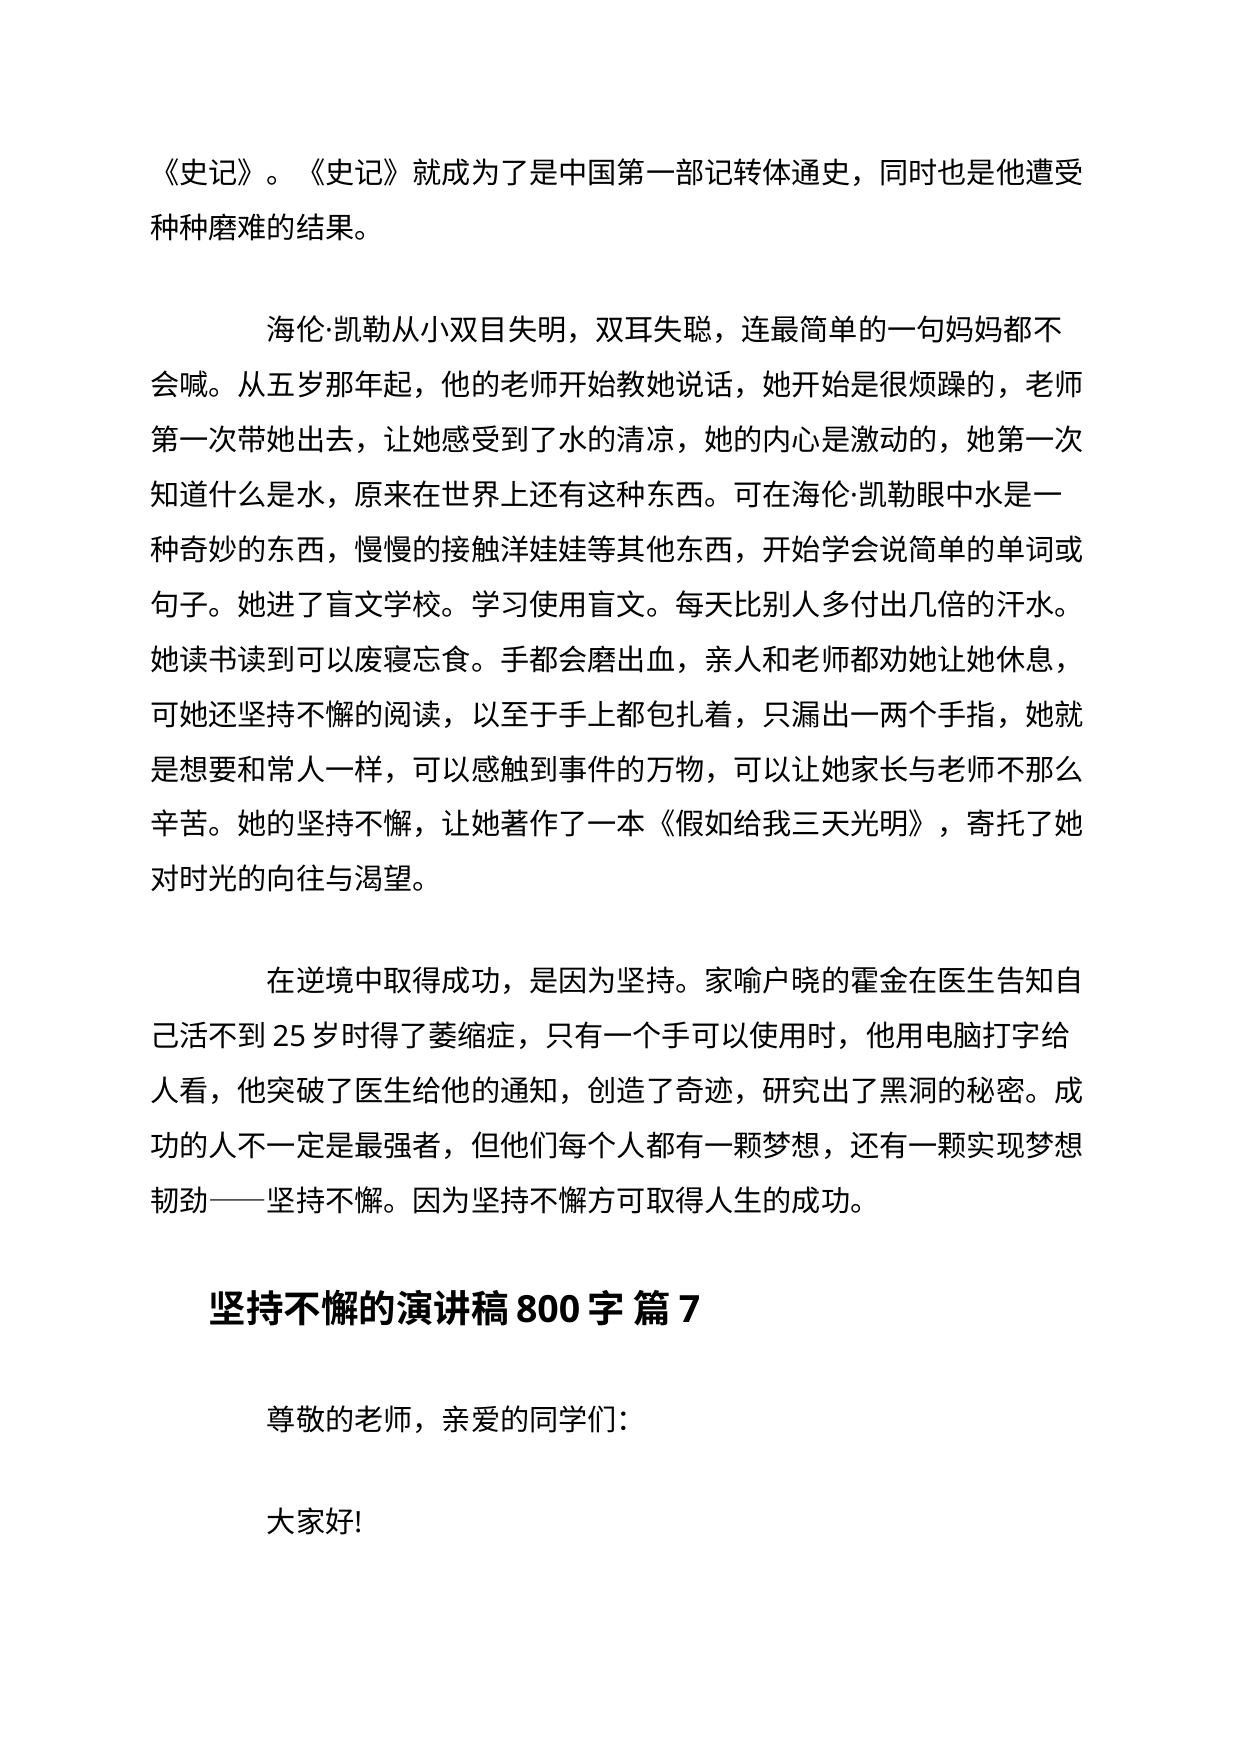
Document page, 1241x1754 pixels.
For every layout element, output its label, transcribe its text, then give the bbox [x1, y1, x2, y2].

text 尊敬的老师，亲爱的同学们： [150, 1397, 1090, 1439]
text 坚持不懈的演讲稿800字 篇7 [150, 1279, 1090, 1333]
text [150, 150, 1090, 247]
text 海伦·凯勒从小双目失明，双耳失聪，连最简单的一句妈妈都不会喊。从五岁那年起，他的老师开始教她说话，她开始是很烦躁的，老师第一次带她出去，让她感受到了水的清凉，她的内心是激动的，她第一次知道什么是水，原来在世界上还有这种东西。可在海伦·凯勒眼中水是一种奇妙的东西，慢慢的接触洋娃娃等其他东西，开始学会说简单的单词或句子。她进了盲文学校。学习使用盲文。每天比别人多付出几倍的汗水。她读书读到可以废寝忘食。手都会磨出血，亲人和老师都劝她让她休息，可她还坚持不懈的阅读，以至于手上都包扎着，只漏出一两个手指，她就是想要和常人一样，可以感触到事件的万物，可以让她家长与老师不那么辛苦。她的坚持不懈，让她著作了一本《假如给我三天光明》，寄托了她对时光的向往与渴望。 [150, 307, 1090, 898]
text 在逆境中取得成功，是因为坚持。家喻户晓的霍金在医生告知自己活不到25岁时得了萎缩症，只有一个手可以使用时，他用电脑打字给人看，他突破了医生给他的通知，创造了奇迹，研究出了黑洞的秘密。成功的人不一定是最强者，但他们每个人都有一颗梦想，还有一颗实现梦想韧劲——坚持不懈。因为坚持不懈方可取得人生的成功。 [150, 958, 1090, 1219]
text 大家好! [150, 1498, 1090, 1541]
